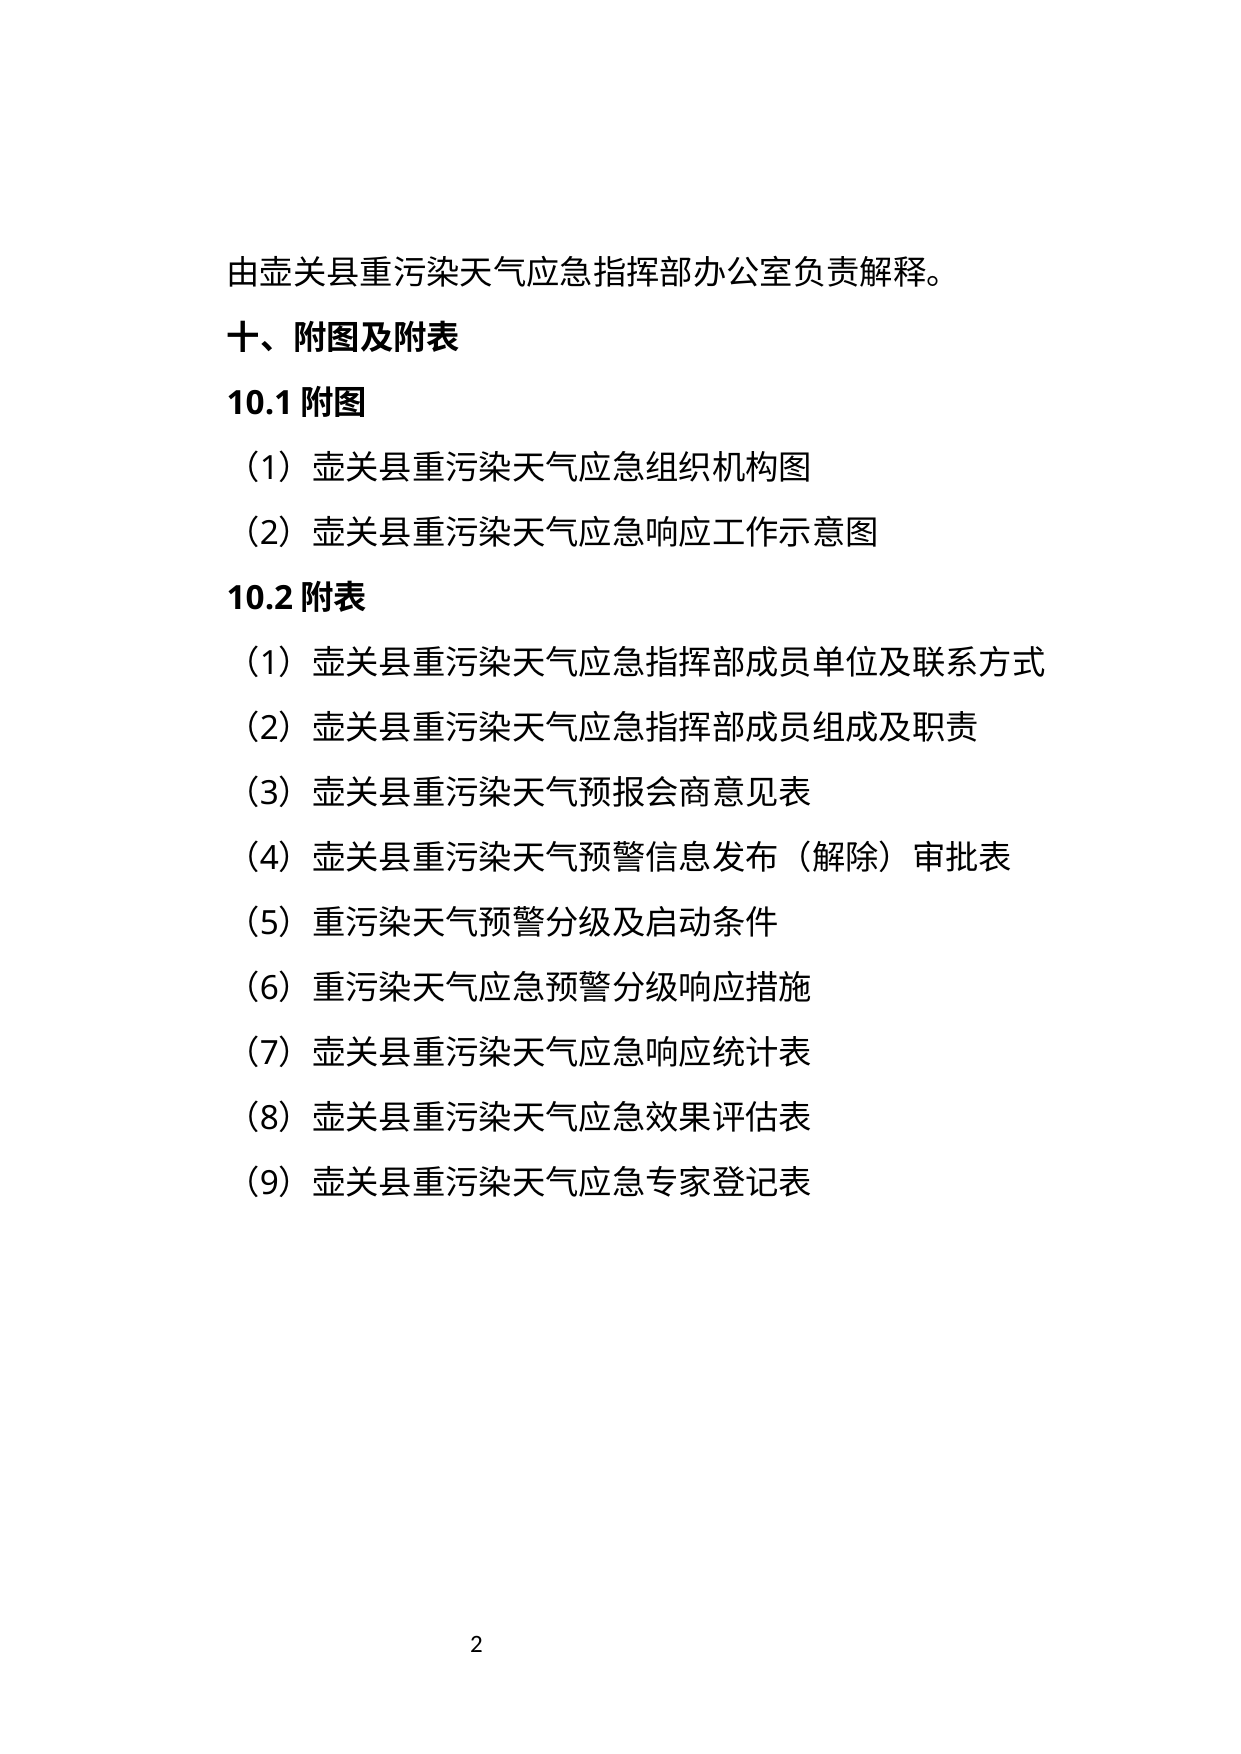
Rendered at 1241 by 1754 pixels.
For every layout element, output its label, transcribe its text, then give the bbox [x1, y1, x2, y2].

text （1）壶关县重污染天气应急指挥部成员单位及联系方式 [159, 627, 1081, 692]
text 由壶关县重污染天气应急指挥部办公室负责解释。 [159, 237, 1081, 302]
text （6）重污染天气应急预警分级响应措施 [159, 952, 1081, 1017]
text （7）壶关县重污染天气应急响应统计表 [159, 1017, 1081, 1082]
list 壶关县重污染天气应急组织机构图 [159, 432, 1081, 497]
list 壶关县重污染天气应急响应工作示意图 [159, 497, 1081, 562]
text （2）壶关县重污染天气应急指挥部成员组成及职责 [159, 692, 1081, 757]
text （8）壶关县重污染天气应急效果评估表 [159, 1082, 1081, 1147]
text 十、附图及附表 [159, 302, 1081, 367]
text 10.1附图 [159, 367, 1081, 432]
text （3）壶关县重污染天气预报会商意见表 [159, 757, 1081, 822]
text （5）重污染天气预警分级及启动条件 [159, 887, 1081, 952]
text （4）壶关县重污染天气预警信息发布（解除）审批表 [159, 822, 1081, 887]
text （9）壶关县重污染天气应急专家登记表 [159, 1147, 1081, 1212]
text 10.2附表 [159, 562, 1081, 627]
